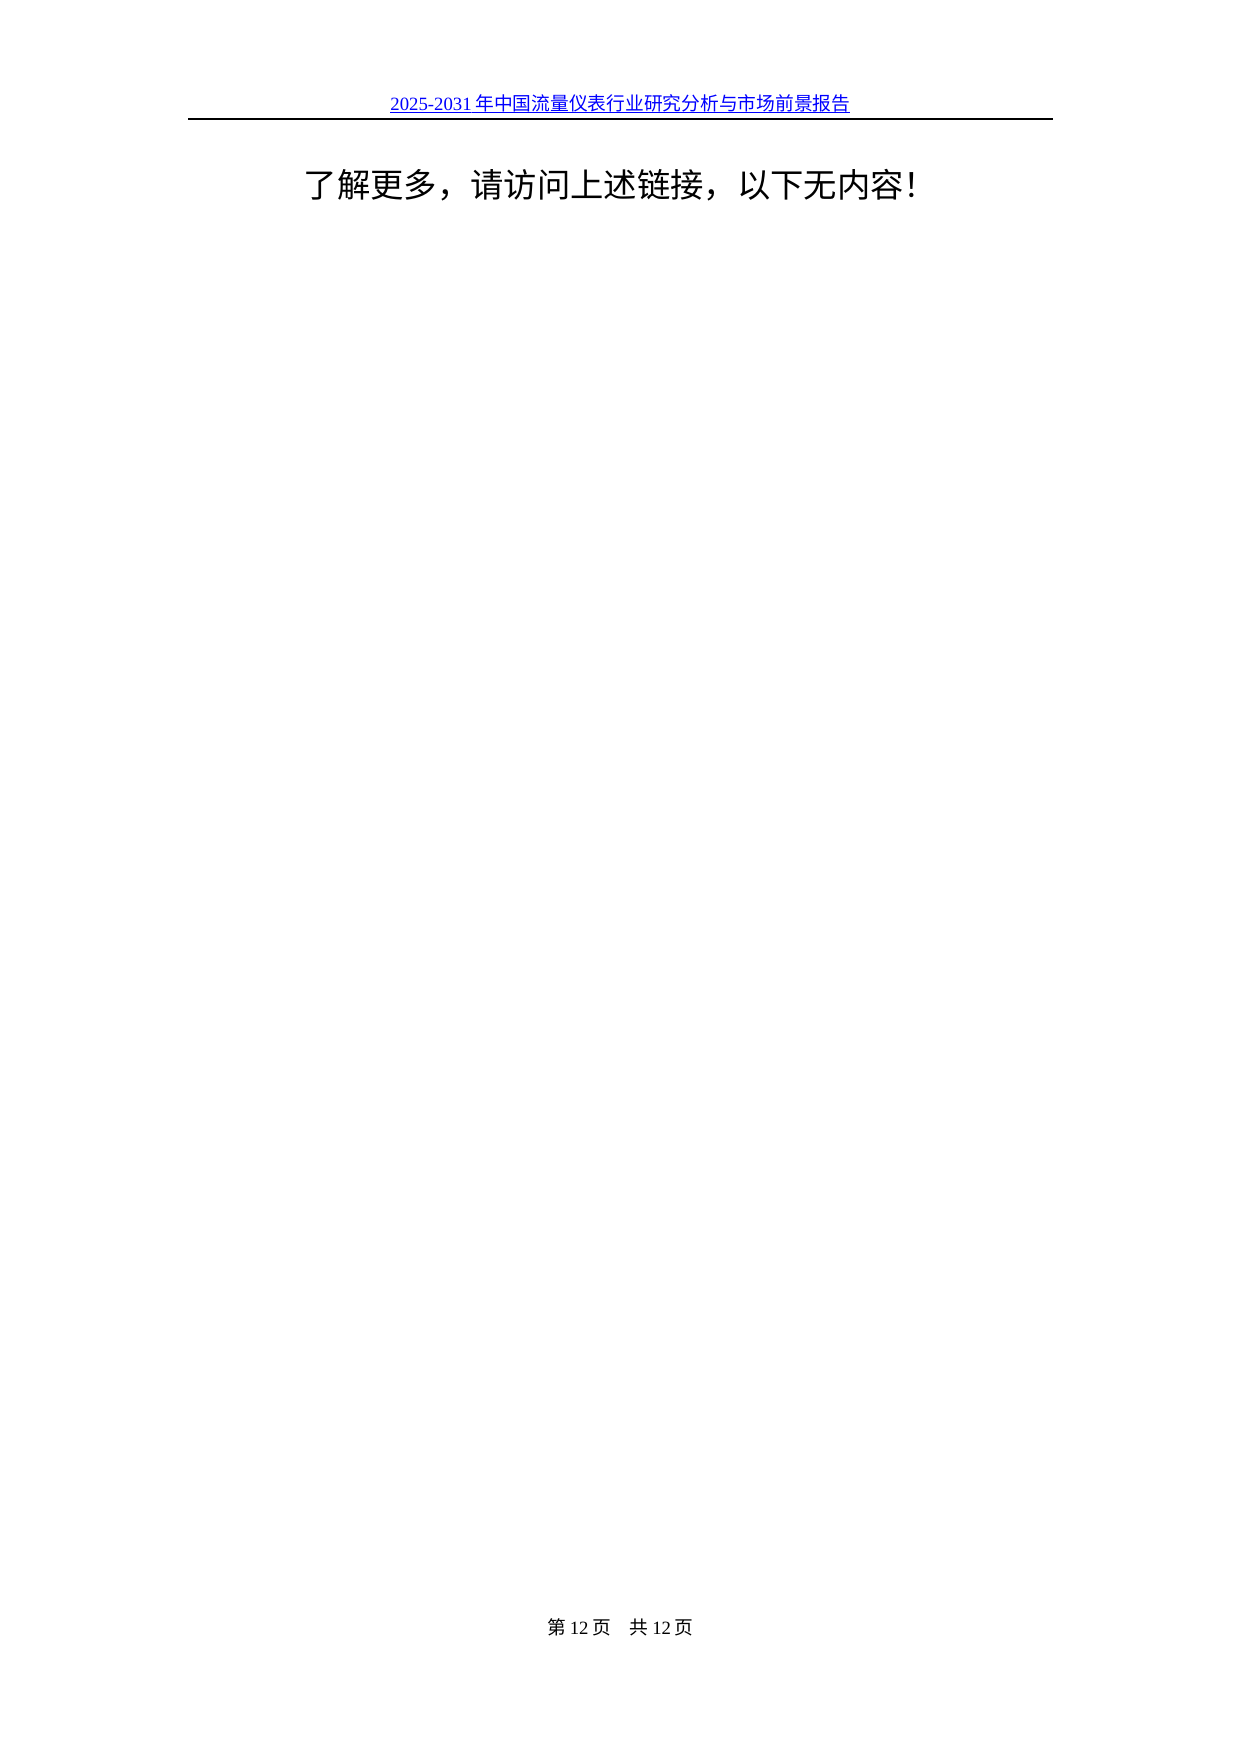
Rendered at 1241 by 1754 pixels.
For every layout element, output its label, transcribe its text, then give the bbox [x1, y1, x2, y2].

title 了解更多，请访问上述链接，以下无内容！ [187, 150, 1053, 215]
